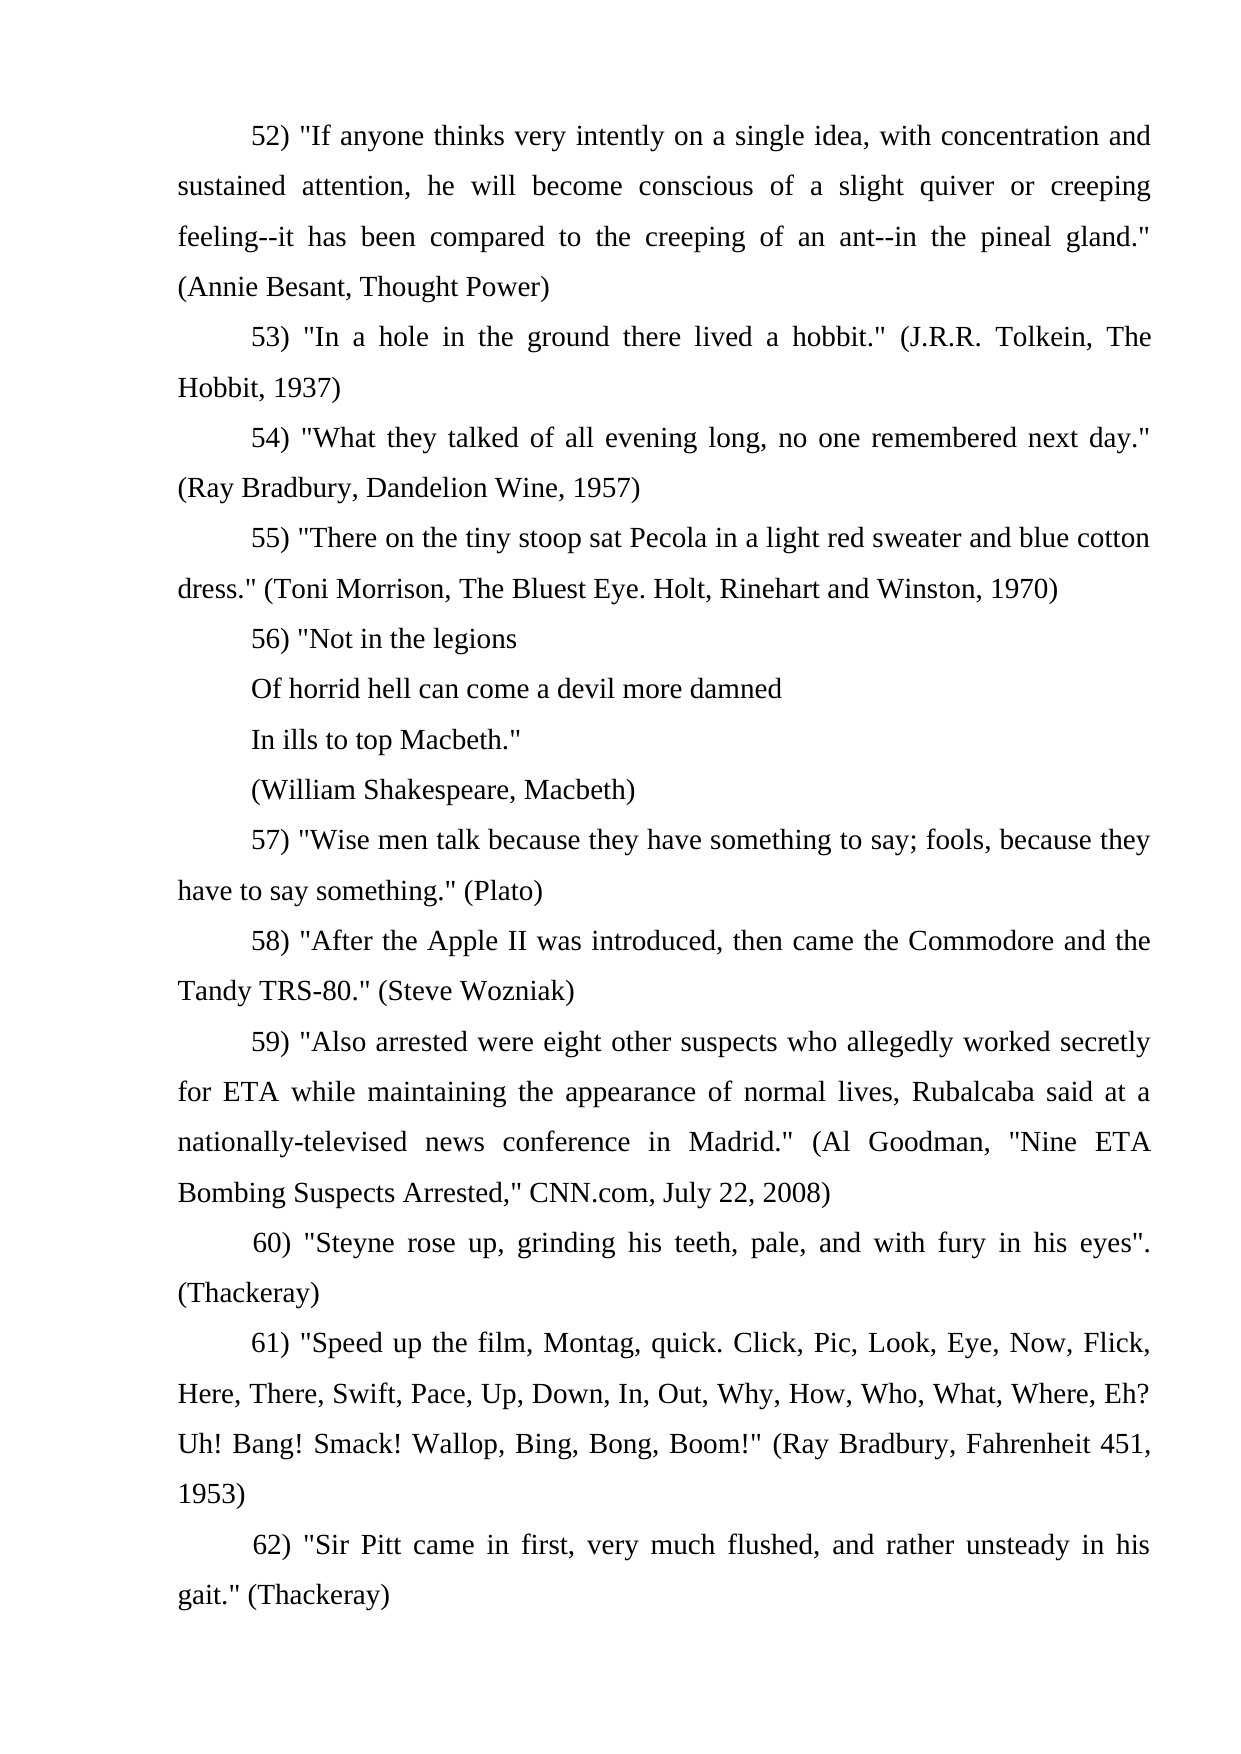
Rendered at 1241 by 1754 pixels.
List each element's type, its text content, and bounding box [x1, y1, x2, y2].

text 56) "Not in the legions [177, 621, 1152, 655]
text 62) "Sir Pitt came in first, very much flushed, and rather unsteady in his gait." (Thackeray) [177, 1527, 1152, 1611]
text 61) "Speed up the film, Montag, quick. Click, Pic, Look, Eye, Now, Flick, Here, There, Swift, Pace, Up, Down, In, Out, Why, How, Who, What, Where, Eh? Uh! Bang! Smack! Wallop, Bing, Bong, Boom!" (Ray Bradbury, Fahrenheit 451, 1953) [177, 1326, 1152, 1510]
text 53) "In a hole in the ground there lived a hobbit." (J.R.R. Tolkein, The Hobbit, 1937) [177, 319, 1152, 403]
text 54) "What they talked of all evening long, no one remembered next day." (Ray Bradbury, Dandelion Wine, 1957) [177, 420, 1152, 504]
text Of horrid hell can come a devil more damned [177, 672, 1152, 705]
text 52) "If anyone thinks very intently on a single idea, with concentration and sustained attention, he will become conscious of a slight quiver or creeping feeling--it has been compared to the creeping of an ant--in the pineal gland." (Annie Besant, Thought Power) [177, 118, 1152, 303]
text In ills to top Macbeth." [177, 722, 1152, 755]
text (William Shakespeare, Macbeth) [177, 772, 1152, 806]
text 57) "Wise men talk because they have something to say; fools, because they have to say something." (Plato) [177, 822, 1152, 906]
text 60) "Steyne rose up, grinding his teeth, pale, and with fury in his eyes". (Thackeray) [177, 1225, 1152, 1309]
text 58) "After the Apple II was introduced, then came the Commodore and the Tandy TRS-80." (Steve Wozniak) [177, 923, 1152, 1007]
text 59) "Also arrested were eight other suspects who allegedly worked secretly for ETA while maintaining the appearance of normal lives, Rubalcaba said at a nationally-televised news conference in ." (Al Goodman, "Nine ETA Bombing Suspects Arrested," CNN.com, July 22, 2008) [177, 1024, 1152, 1208]
text 55) "There on the tiny stoop sat Pecola in a light red sweater and blue cotton dress." (Toni Morrison, The Bluest Eye. Holt, Rinehart and Winston, 1970) [177, 521, 1152, 604]
